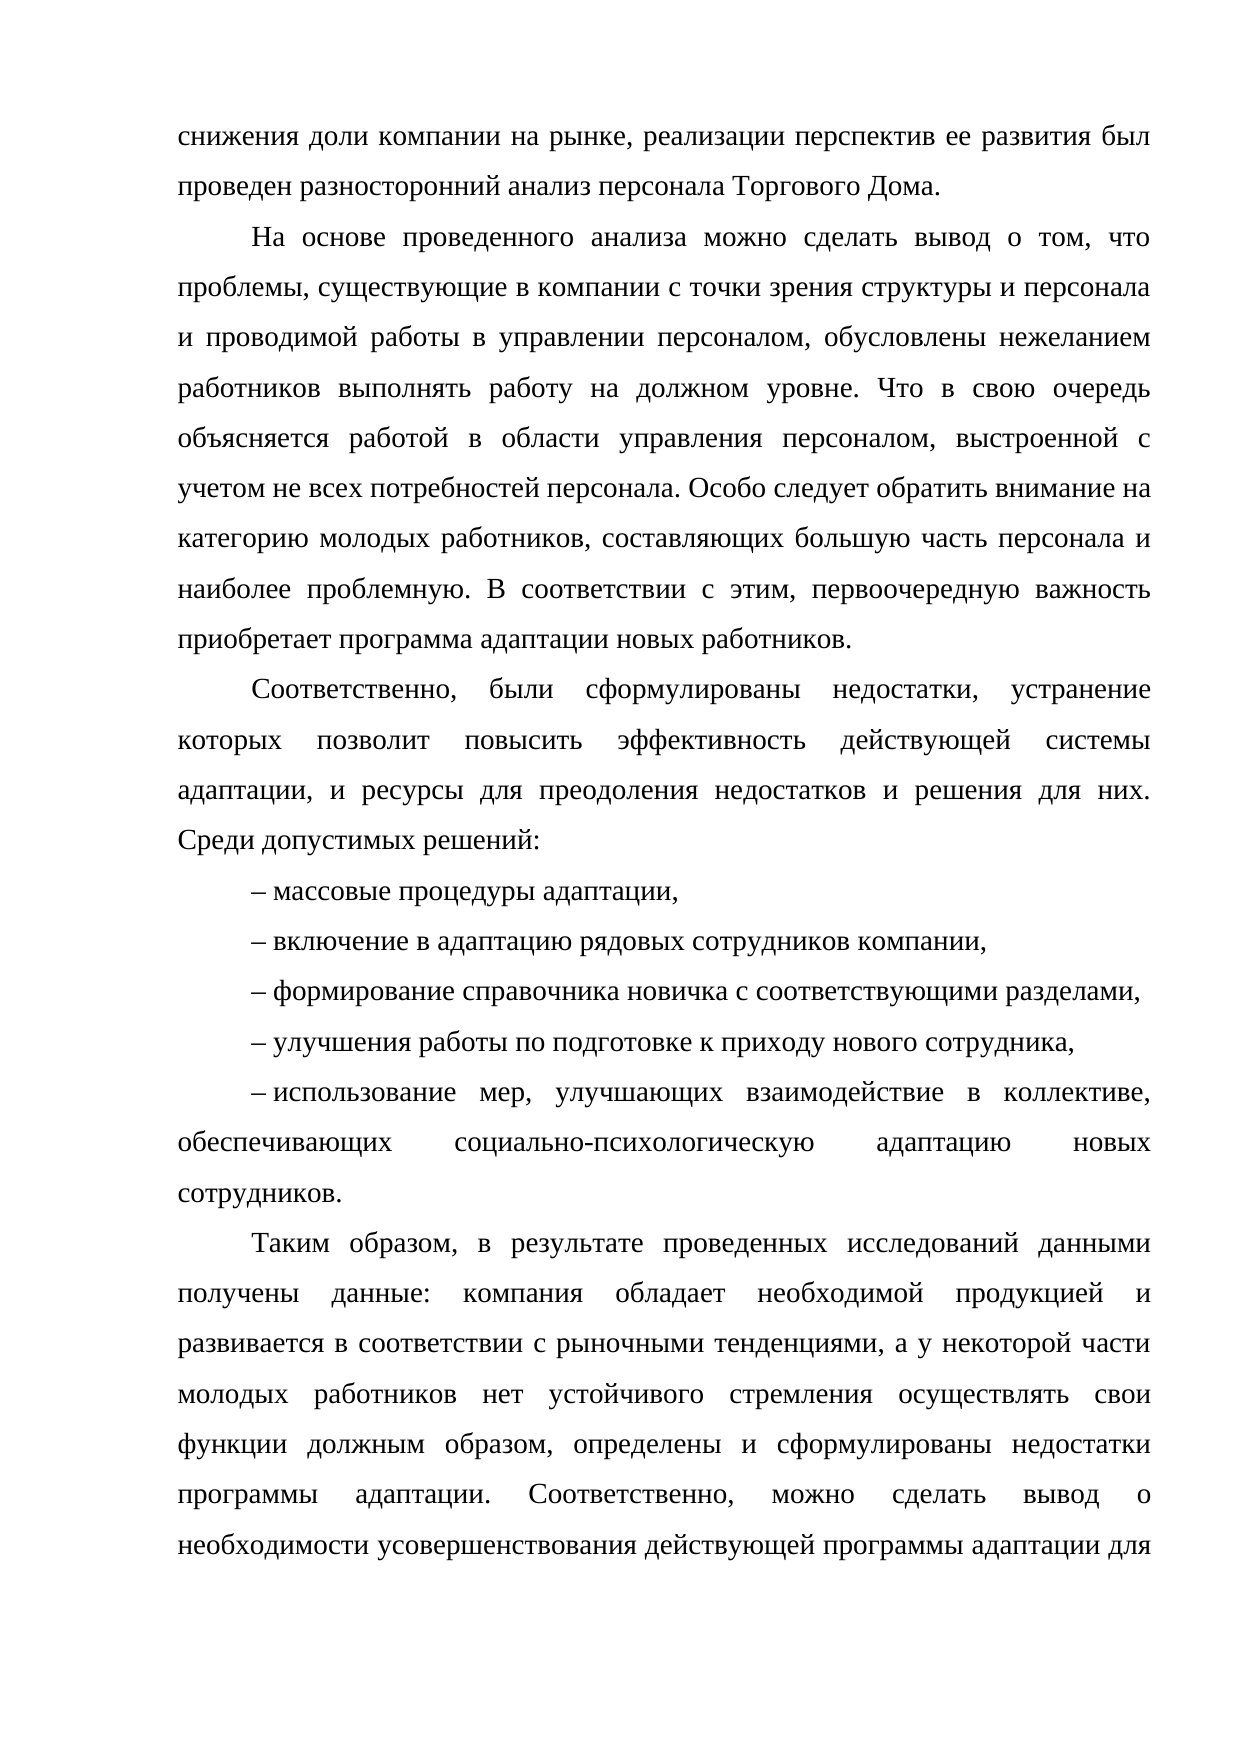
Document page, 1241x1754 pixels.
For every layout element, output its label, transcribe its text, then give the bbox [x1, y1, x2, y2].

text – улучшения работы по подготовке к приходу нового сотрудника, [177, 1024, 1152, 1057]
text – включение в адаптацию рядовых сотрудников компании, [177, 923, 1152, 957]
text На основе проведенного анализа можно сделать вывод о том, что проблемы, существующие в компании с точки зрения структуры и персонала и проводимой работы в управлении персоналом, обусловлены нежеланием работников выполнять работу на должном уровне. Что в свою очередь объясняется работой в области управления персоналом, выстроенной с учетом не всех потребностей персонала. Особо следует обратить внимание на категорию молодых работников, составляющих большую часть персонала и наиболее проблемную. В соответствии с этим, первоочередную важность приобретает программа адаптации новых работников. [177, 219, 1152, 655]
text – формирование справочника новичка с соответствующими разделами, [177, 973, 1152, 1007]
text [177, 1225, 1152, 1560]
text – массовые процедуры адаптации, [177, 873, 1152, 906]
text – использование мер, улучшающих взаимодействие в коллективе, обеспечивающих социально-психологическую адаптацию новых сотрудников. [177, 1074, 1152, 1208]
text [177, 118, 1152, 202]
text Соответственно, были сформулированы недостатки, устранение которых позволит повысить эффективность действующей системы адаптации, и ресурсы для преодоления недостатков и решения для них. Среди допустимых решений: [177, 672, 1152, 856]
